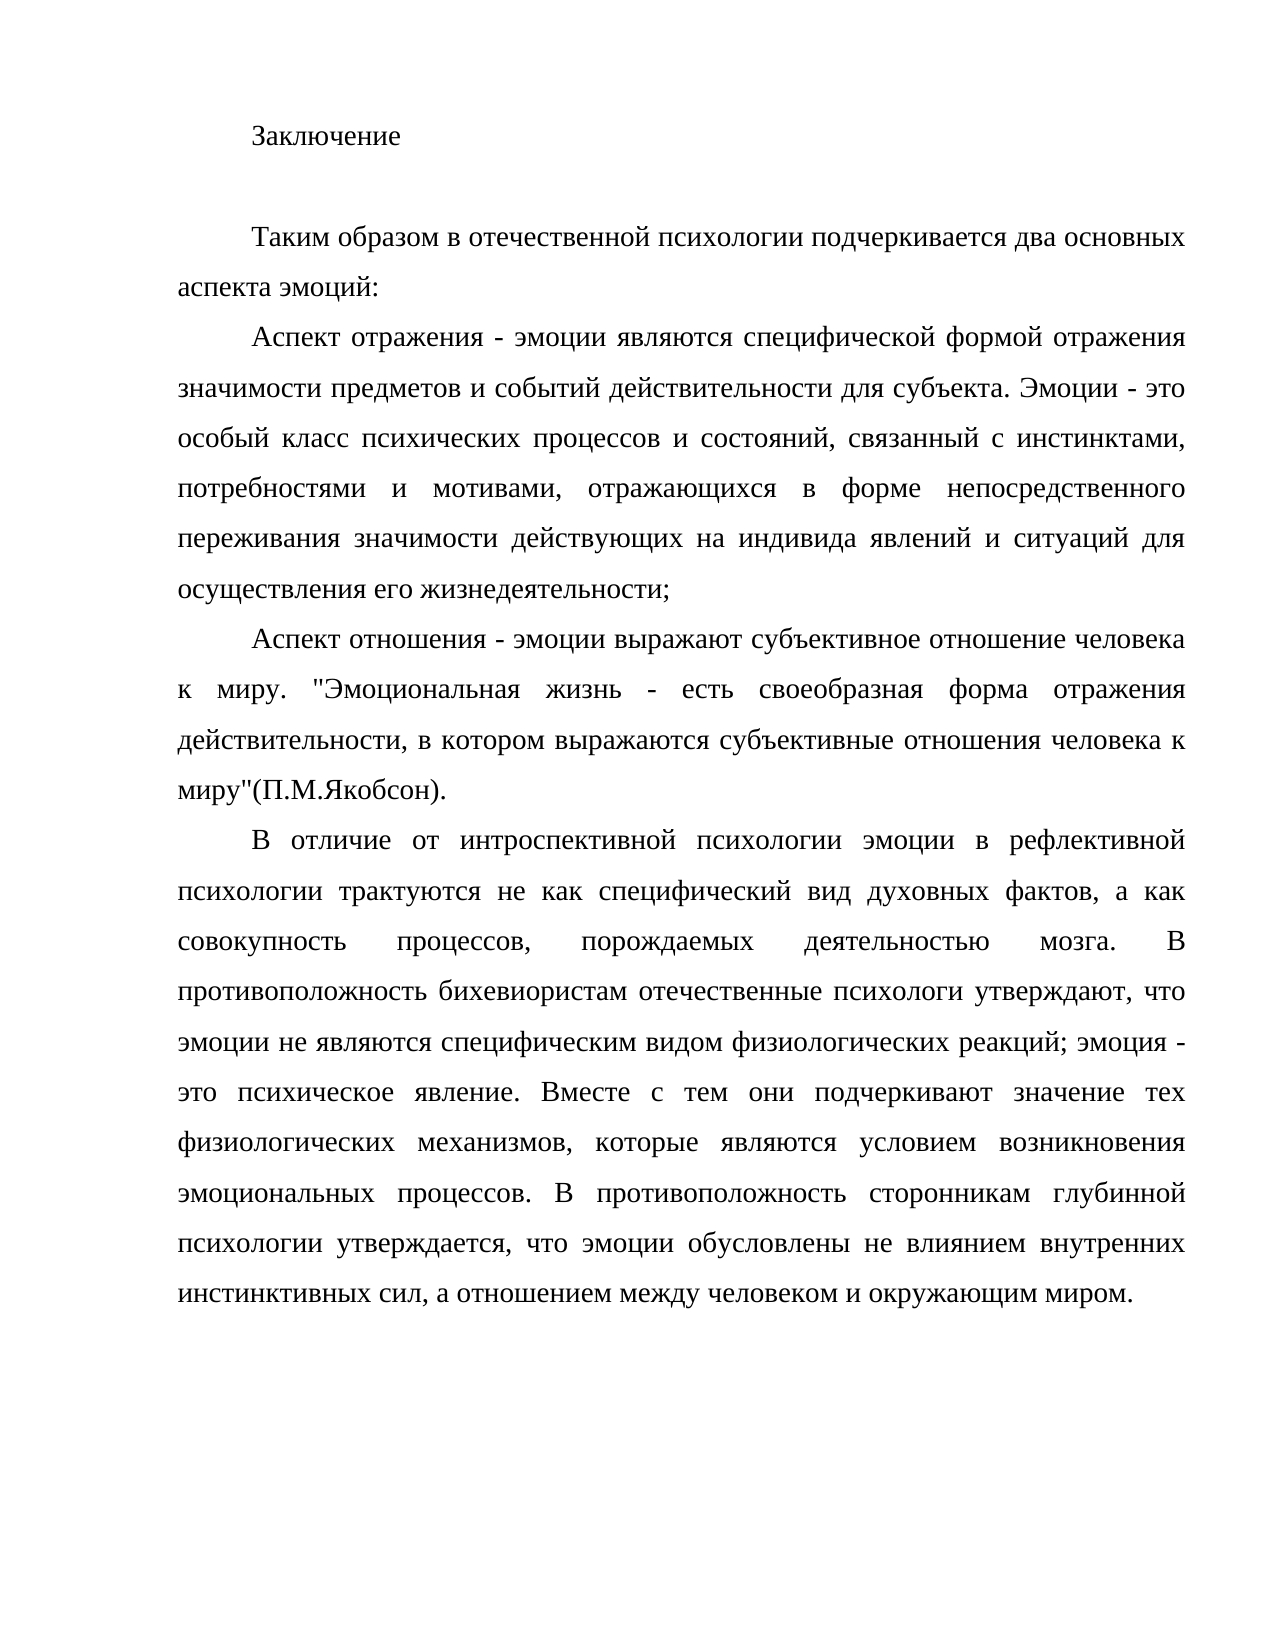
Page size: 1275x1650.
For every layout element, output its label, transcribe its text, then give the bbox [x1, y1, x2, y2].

text Аспект отражения - эмоции являются специфической формой отражения значимости предметов и событий действительности для субъекта. Эмоции - это особый класс психических процессов и состояний, связанный с инстинктами, потребностями и мотивами, отражающихся в форме непосредственного переживания значимости действующих на индивида явлений и ситуаций для осуществления его жизнедеятельности; [177, 319, 1186, 604]
text Таким образом в отечественной психологии подчеркивается два основных аспекта эмоций: [177, 219, 1186, 303]
text В отличие от интроспективной психологии эмоции в рефлективной психологии трактуются не как специфический вид духовных фактов, а как совокупность процессов, порождаемых деятельностью мозга. В противоположность бихевиористам отечественные психологи утверждают, что эмоции не являются специфическим видом физиологических реакций; эмоция - это психическое явление. Вместе с тем они подчеркивают значение тех физиологических механизмов, которые являются условием возникновения эмоциональных процессов. В противоположность сторонникам глубинной психологии утверждается, что эмоции обусловлены не влиянием внутренних инстинктивных сил, а отношением между человеком и окружающим миром. [177, 822, 1186, 1309]
text Заключение [177, 118, 1186, 152]
text Аспект отношения - эмоции выражают субъективное отношение человека к миру. "Эмоциональная жизнь - есть своеобразная форма отражения действительности, в котором выражаются субъективные отношения человека к миру"(П.М.Якобсон). [177, 621, 1186, 806]
